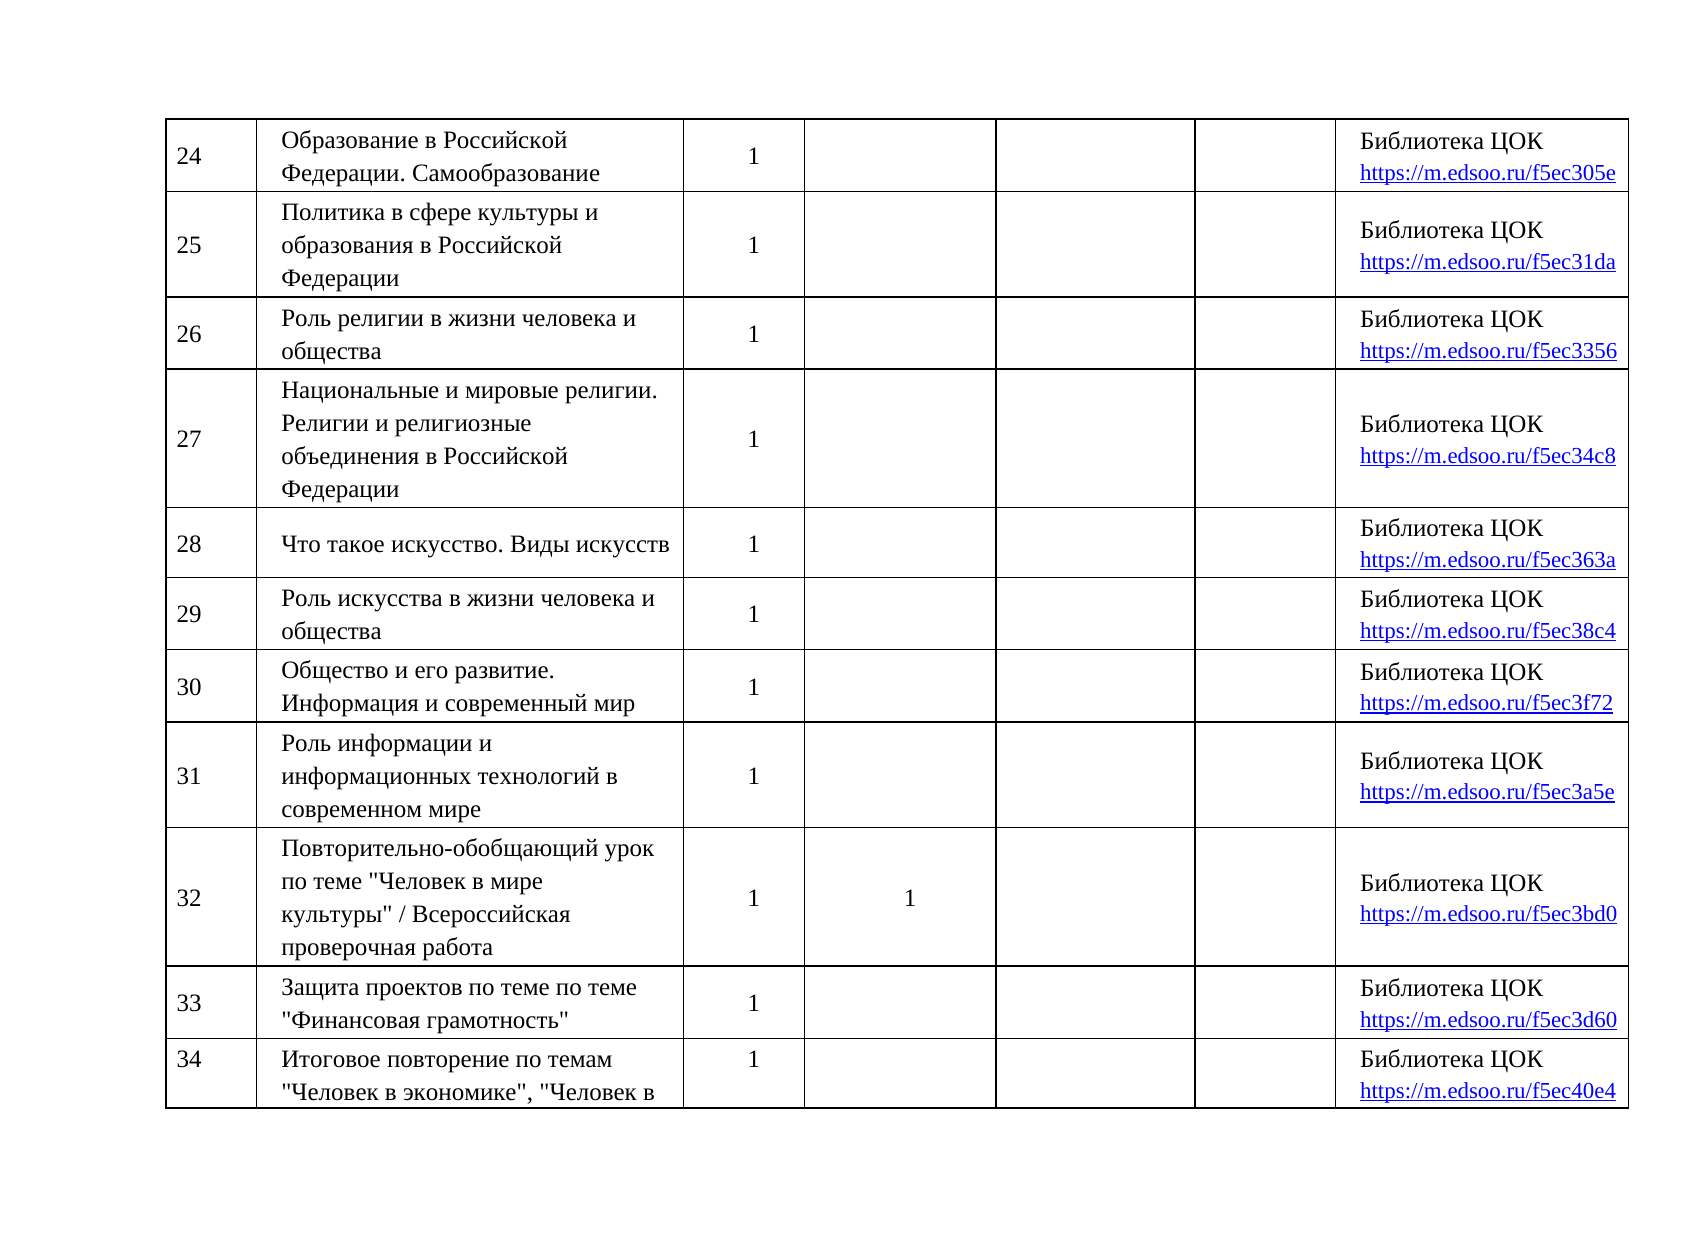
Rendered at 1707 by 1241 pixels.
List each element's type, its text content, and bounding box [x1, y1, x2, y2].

table_cell [997, 828, 1194, 965]
table_cell [805, 298, 995, 368]
table_cell Библиотека ЦОК https://m.edsoo.ru/f5ec3356 [1336, 298, 1628, 368]
table_cell [997, 967, 1194, 1037]
table_cell 27 [167, 370, 256, 507]
table_cell [805, 650, 995, 721]
table_cell 29 [167, 578, 256, 649]
table_cell 1 [684, 1039, 804, 1107]
table_cell Библиотека ЦОК https://m.edsoo.ru/f5ec305e [1336, 120, 1628, 191]
table_cell 1 [684, 298, 804, 368]
table_cell Роль информации и информационных технологий в современном мире [257, 723, 683, 827]
table_cell Библиотека ЦОК https://m.edsoo.ru/f5ec363a [1336, 508, 1628, 576]
table_cell Библиотека ЦОК https://m.edsoo.ru/f5ec3bd0 [1336, 828, 1628, 965]
table_cell 1 [805, 828, 995, 965]
table_cell [805, 120, 995, 191]
table_cell [997, 650, 1194, 721]
table_cell [805, 508, 995, 576]
table_cell [805, 723, 995, 827]
table_cell Роль религии в жизни человека и общества [257, 298, 683, 368]
table_cell [1196, 967, 1335, 1037]
table_cell Защита проектов по теме по теме "Финансовая грамотность" [257, 967, 683, 1037]
table_cell 30 [167, 650, 256, 721]
table_cell [805, 370, 995, 507]
table_cell [1196, 370, 1335, 507]
table_cell 28 [167, 508, 256, 576]
table_cell [805, 192, 995, 296]
table_cell 1 [684, 192, 804, 296]
table_cell [997, 298, 1194, 368]
table_cell [1196, 120, 1335, 191]
table_cell Библиотека ЦОК https://m.edsoo.ru/f5ec3f72 [1336, 650, 1628, 721]
table_cell 24 [167, 120, 256, 191]
table_cell 32 [167, 828, 256, 965]
table_cell 1 [684, 370, 804, 507]
table_cell Библиотека ЦОК https://m.edsoo.ru/f5ec38c4 [1336, 578, 1628, 649]
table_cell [257, 1039, 683, 1107]
table_cell [1196, 650, 1335, 721]
table_cell 34 [167, 1039, 256, 1107]
table_cell 25 [167, 192, 256, 296]
table_cell 1 [684, 723, 804, 827]
table_cell [997, 370, 1194, 507]
table_cell Роль искусства в жизни человека и общества [257, 578, 683, 649]
table_cell [997, 508, 1194, 576]
table_cell [997, 120, 1194, 191]
table_cell [1196, 192, 1335, 296]
table_cell Что такое искусство. Виды искусств [257, 508, 683, 576]
table_cell [1196, 508, 1335, 576]
table_cell Библиотека ЦОК https://m.edsoo.ru/f5ec3a5e [1336, 723, 1628, 827]
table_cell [1336, 1039, 1628, 1107]
table_cell 26 [167, 298, 256, 368]
table_cell 1 [684, 578, 804, 649]
table_cell 31 [167, 723, 256, 827]
table_cell 1 [684, 967, 804, 1037]
table_cell [805, 967, 995, 1037]
table_cell Повторительно-обобщающий урок по теме "Человек в мире культуры" / Всероссийская проверочная работа [257, 828, 683, 965]
table_cell 1 [684, 508, 804, 576]
table_cell [805, 1039, 995, 1107]
table_cell [1196, 828, 1335, 965]
table_cell Политика в сфере культуры и образования в Российской Федерации [257, 192, 683, 296]
table_cell [997, 578, 1194, 649]
table_cell 33 [167, 967, 256, 1037]
table_cell Библиотека ЦОК https://m.edsoo.ru/f5ec3d60 [1336, 967, 1628, 1037]
table_cell [1196, 1039, 1335, 1107]
table_cell 1 [684, 828, 804, 965]
table_cell 1 [684, 120, 804, 191]
table_cell Общество и его развитие. Информация и современный мир [257, 650, 683, 721]
table_cell Образование в Российской Федерации. Самообразование [257, 120, 683, 191]
table_cell [1196, 723, 1335, 827]
table_cell [997, 192, 1194, 296]
table_cell Национальные и мировые религии. Религии и религиозные объединения в Российской Федерации [257, 370, 683, 507]
table_cell 1 [684, 650, 804, 721]
table_cell [805, 578, 995, 649]
table_cell [1196, 578, 1335, 649]
table_cell [997, 1039, 1194, 1107]
table_cell Библиотека ЦОК https://m.edsoo.ru/f5ec34c8 [1336, 370, 1628, 507]
table_cell [997, 723, 1194, 827]
table_cell Библиотека ЦОК https://m.edsoo.ru/f5ec31da [1336, 192, 1628, 296]
table_cell [1196, 298, 1335, 368]
